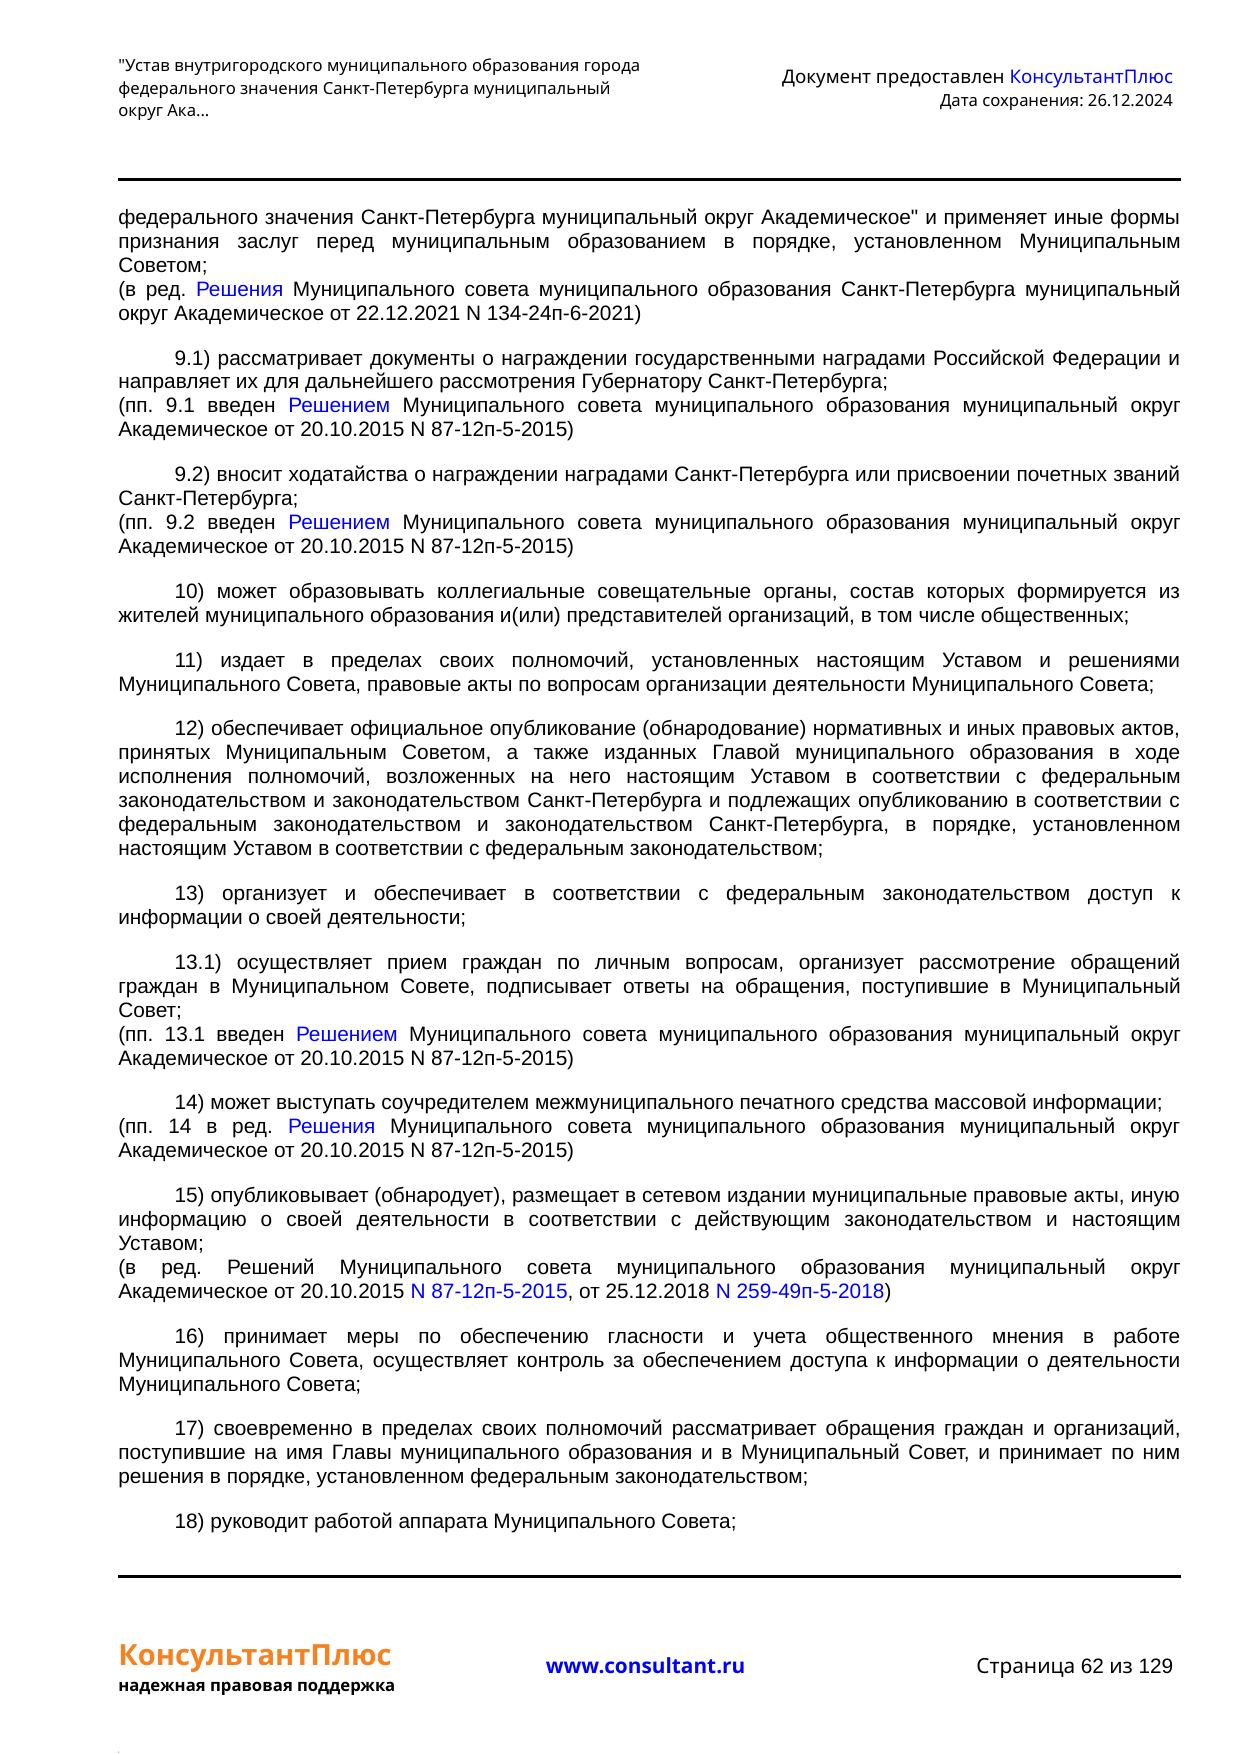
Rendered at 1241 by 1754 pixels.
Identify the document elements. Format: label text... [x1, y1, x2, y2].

text (пп. 13.1 введен Решением Муниципального совета муниципального образования муниципальный округ Академическое от 20.10.2015 N 87-12п-5-2015) [118, 1021, 1181, 1069]
text 10) может образовывать коллегиальные совещательные органы, состав которых формируется из жителей муниципального образования и(или) представителей организаций, в том числе общественных; [118, 579, 1181, 627]
text (в ред. Решения Муниципального совета муниципального образования Санкт-Петербурга муниципальный округ Академическое от 22.12.2021 N 134-24п-6-2021) [118, 277, 1181, 324]
text 18) руководит работой аппарата Муниципального Совета; [118, 1509, 1181, 1533]
text (пп. 9.2 введен Решением Муниципального совета муниципального образования муниципальный округ Академическое от 20.10.2015 N 87-12п-5-2015) [118, 510, 1181, 558]
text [118, 205, 1181, 277]
text 17) своевременно в пределах своих полномочий рассматривает обращения граждан и организаций, поступившие на имя Главы муниципального образования и в Муниципальный Совет, и принимает по ним решения в порядке, установленном федеральным законодательством; [118, 1416, 1181, 1488]
text 9.1) рассматривает документы о награждении государственными наградами Российской Федерации и направляет их для дальнейшего рассмотрения Губернатору Санкт-Петербурга; [118, 345, 1181, 393]
text 13.1) осуществляет прием граждан по личным вопросам, организует рассмотрение обращений граждан в Муниципальном Совете, подписывает ответы на обращения, поступившие в Муниципальный Совет; [118, 949, 1181, 1021]
text 15) опубликовывает (обнародует), размещает в сетевом издании муниципальные правовые акты, иную информацию о своей деятельности в соответствии с действующим законодательством и настоящим Уставом; [118, 1183, 1181, 1255]
text 14) может выступать соучредителем межмуниципального печатного средства массовой информации; [118, 1090, 1181, 1114]
text 9.2) вносит ходатайства о награждении наградами Санкт-Петербурга или присвоении почетных званий Санкт-Петербурга; [118, 462, 1181, 510]
text (пп. 14 в ред. Решения Муниципального совета муниципального образования муниципальный округ Академическое от 20.10.2015 N 87-12п-5-2015) [118, 1114, 1181, 1162]
text (пп. 9.1 введен Решением Муниципального совета муниципального образования муниципальный округ Академическое от 20.10.2015 N 87-12п-5-2015) [118, 393, 1181, 441]
text 12) обеспечивает официальное опубликование (обнародование) нормативных и иных правовых актов, принятых Муниципальным Советом, а также изданных Главой муниципального образования в ходе исполнения полномочий, возложенных на него настоящим Уставом в соответствии с федеральным законодательством и законодательством Санкт-Петербурга и подлежащих опубликованию в соответствии с федеральным законодательством и законодательством Санкт-Петербурга, в порядке, установленном настоящим Уставом в соответствии с федеральным законодательством; [118, 716, 1181, 860]
text 13) организует и обеспечивает в соответствии с федеральным законодательством доступ к информации о своей деятельности; [118, 881, 1181, 929]
text 16) принимает меры по обеспечению гласности и учета общественного мнения в работе Муниципального Совета, осуществляет контроль за обеспечением доступа к информации о деятельности Муниципального Совета; [118, 1323, 1181, 1395]
text 11) издает в пределах своих полномочий, установленных настоящим Уставом и решениями Муниципального Совета, правовые акты по вопросам организации деятельности Муниципального Совета; [118, 647, 1181, 695]
text (в ред. Решений Муниципального совета муниципального образования муниципальный округ Академическое от 20.10.2015 N 87-12п-5-2015, от 25.12.2018 N 259-49п-5-2018) [118, 1255, 1181, 1303]
